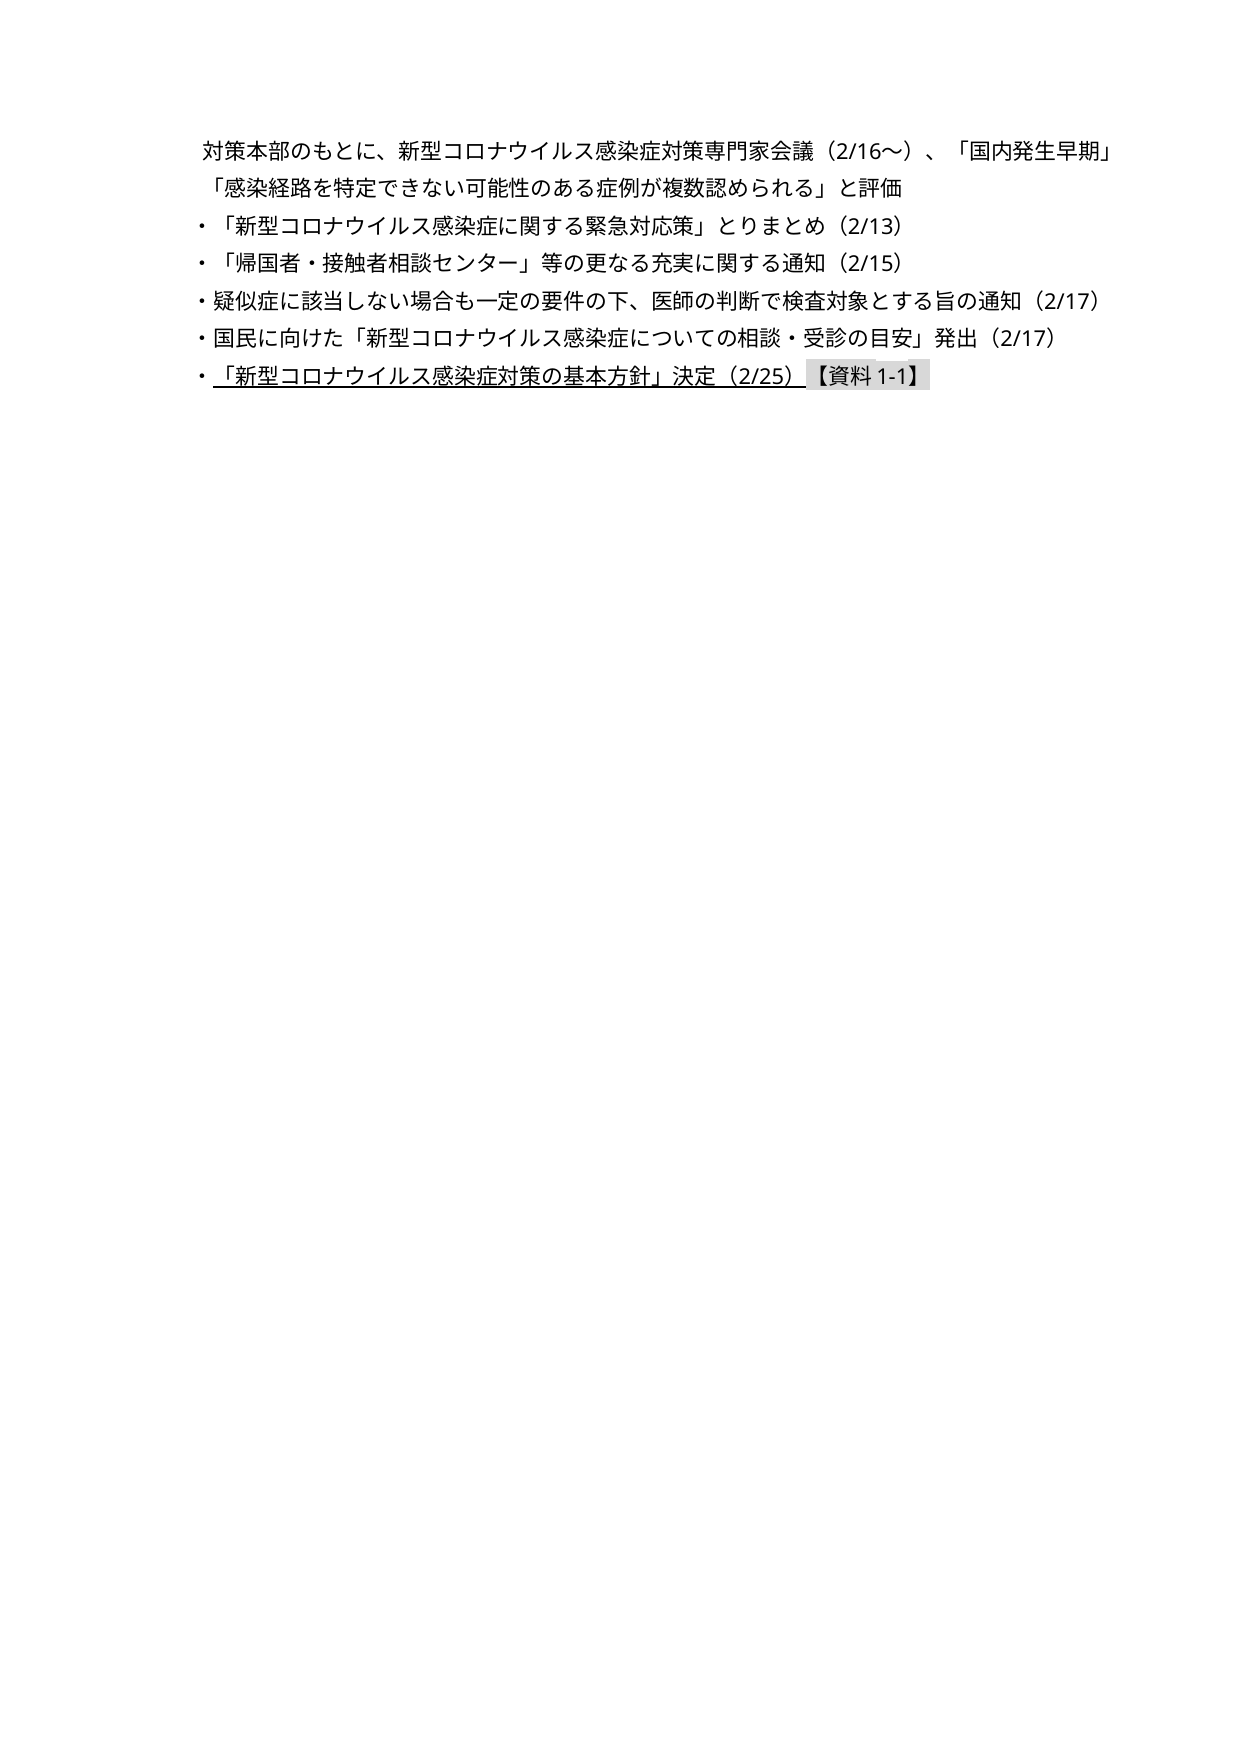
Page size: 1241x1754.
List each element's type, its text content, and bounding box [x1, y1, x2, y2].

text ・国民に向けた「新型コロナウイルス感染症についての相談・受診の目安」発出（2/17） [148, 318, 1122, 356]
text ・「新型コロナウイルス感染症対策の基本方針」決定（2/25）【資料1-1】 [148, 356, 1122, 393]
text ・「新型コロナウイルス感染症に関する緊急対応策」とりまとめ（2/13） [148, 206, 1122, 243]
text 対策本部のもとに、新型コロナウイルス感染症対策専門家会議（2/16～）、「国内発生早期」「感染経路を特定できない可能性のある症例が複数認められる」と評価 [202, 131, 1122, 206]
text ・「帰国者・接触者相談センター」等の更なる充実に関する通知（2/15） [148, 243, 1122, 281]
text ・疑似症に該当しない場合も一定の要件の下、医師の判断で検査対象とする旨の通知（2/17） [148, 281, 1122, 318]
